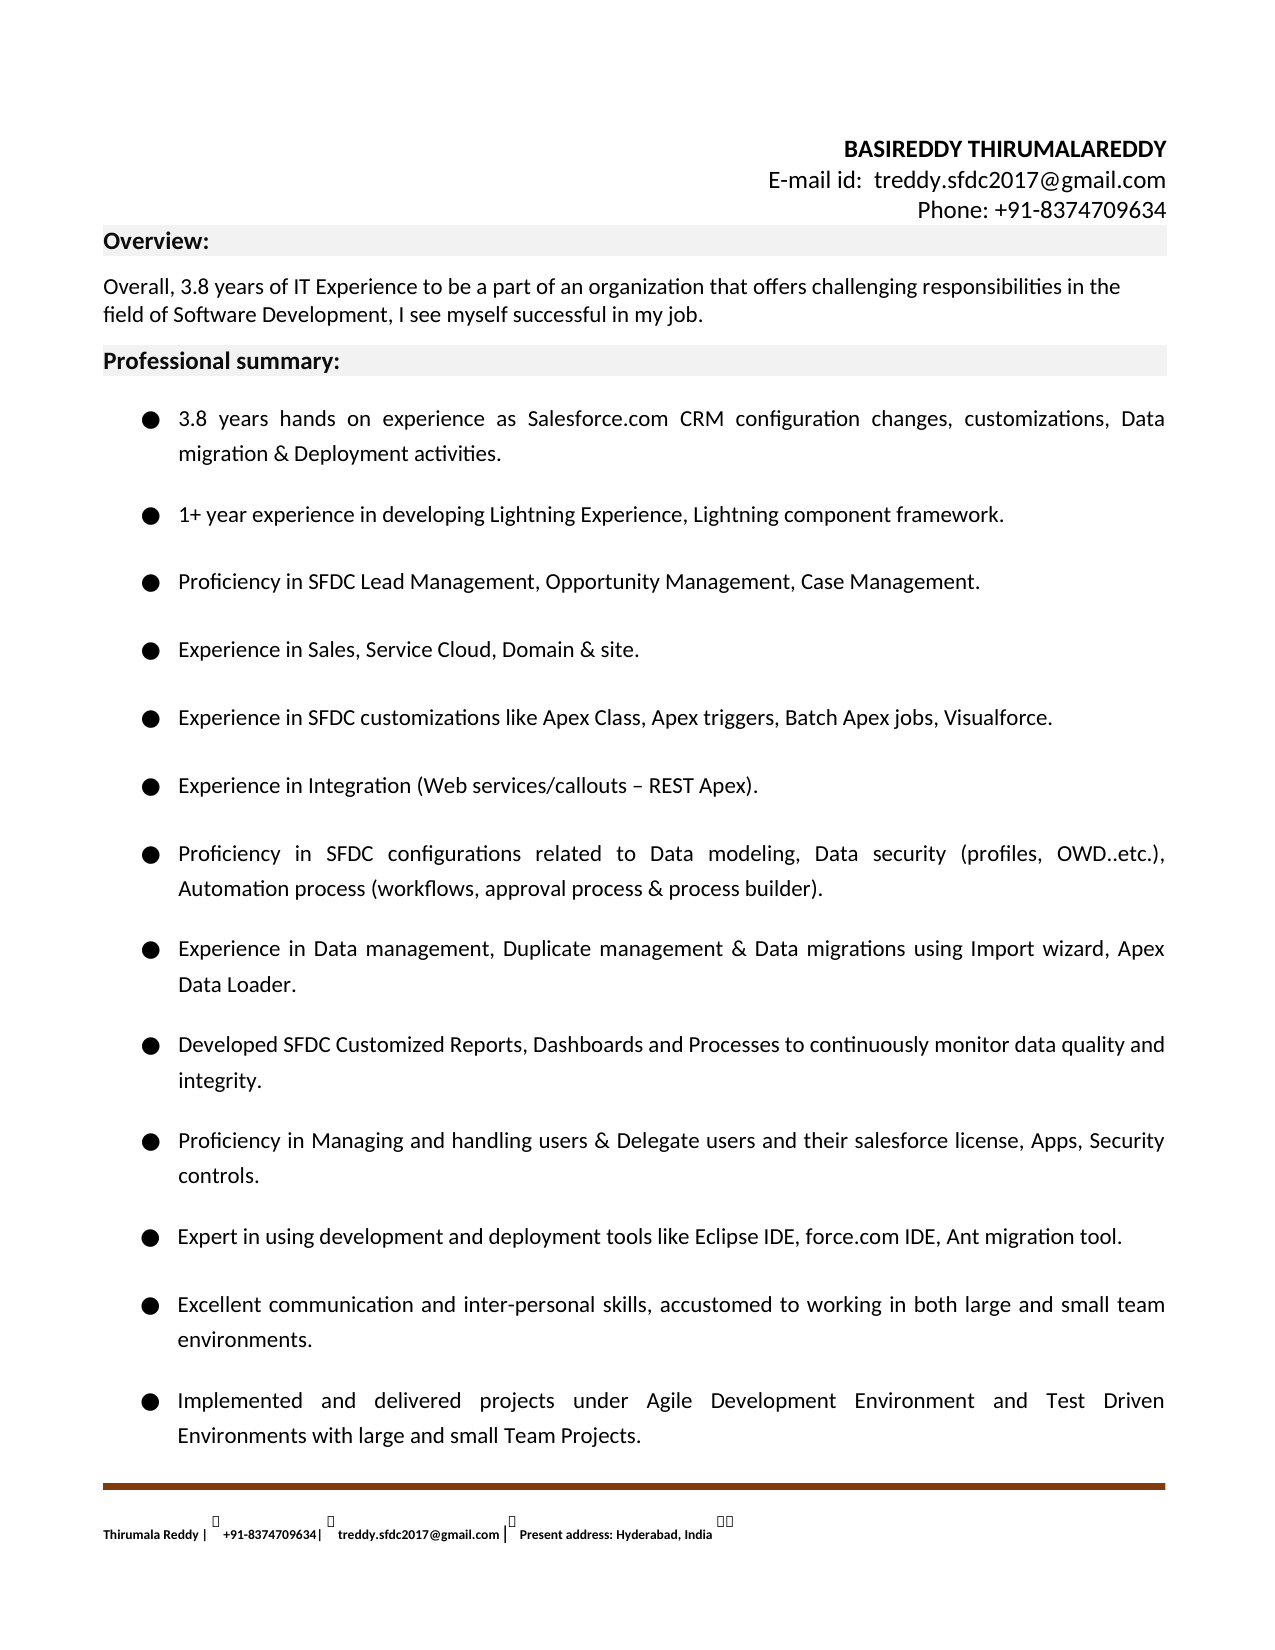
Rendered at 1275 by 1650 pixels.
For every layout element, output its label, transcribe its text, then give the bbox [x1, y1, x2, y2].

list Experience in Sales, Service Cloud, Domain & site. [141, 624, 1167, 671]
list Proficiency in SFDC configurations related to Data modeling, Data security (profiles, OWD..etc.), Automation process (workflows, approval process & process builder). [141, 827, 1167, 902]
list Implemented and delivered projects under Agile Development Environment and Test Driven Environments with large and small Team Projects. [140, 1374, 1167, 1449]
text BASIREDDY THIRUMALAREDDY [103, 133, 1167, 164]
list Experience in Integration (Web services/callouts – REST Apex). [141, 759, 1167, 806]
text Overall, 3.8 years of IT Experience to be a part of an organization that offers challenging responsibilities in the field of Software Development, I see myself successful in my job. [103, 272, 1167, 328]
list Developed SFDC Customized Reports, Dashboards and Processes to continuously monitor data quality and integrity. [141, 1019, 1167, 1094]
list Proficiency in SFDC Lead Management, Opportunity Management, Case Management. [141, 556, 1167, 603]
list Expert in using development and deployment tools like Eclipse IDE, force.com IDE, Ant migration tool. [140, 1210, 1167, 1257]
list 3.8 years hands on experience as Salesforce.com CRM configuration changes, customizations, Data migration & Deployment activities. [141, 392, 1167, 467]
text Phone: +91-8374709634 [505, 194, 1167, 225]
list Proficiency in Managing and handling users & Delegate users and their salesforce license, Apps, Security controls. [141, 1114, 1167, 1189]
text E-mail id: treddy.sfdc2017@gmail.com [441, 164, 1167, 194]
list Experience in SFDC customizations like Apex Class, Apex triggers, Batch Apex jobs, Visualforce. [141, 691, 1167, 738]
list Excellent communication and inter-personal skills, accustomed to working in both large and small team environments. [140, 1278, 1167, 1353]
text Overview: [103, 225, 1167, 256]
list Experience in Data management, Duplicate management & Data migrations using Import wizard, Apex Data Loader. [141, 923, 1167, 998]
list 1+ year experience in developing Lightning Experience, Lightning component framework. [141, 488, 1167, 535]
text Professional summary: [103, 345, 1167, 376]
picture [103, 1483, 1166, 1490]
